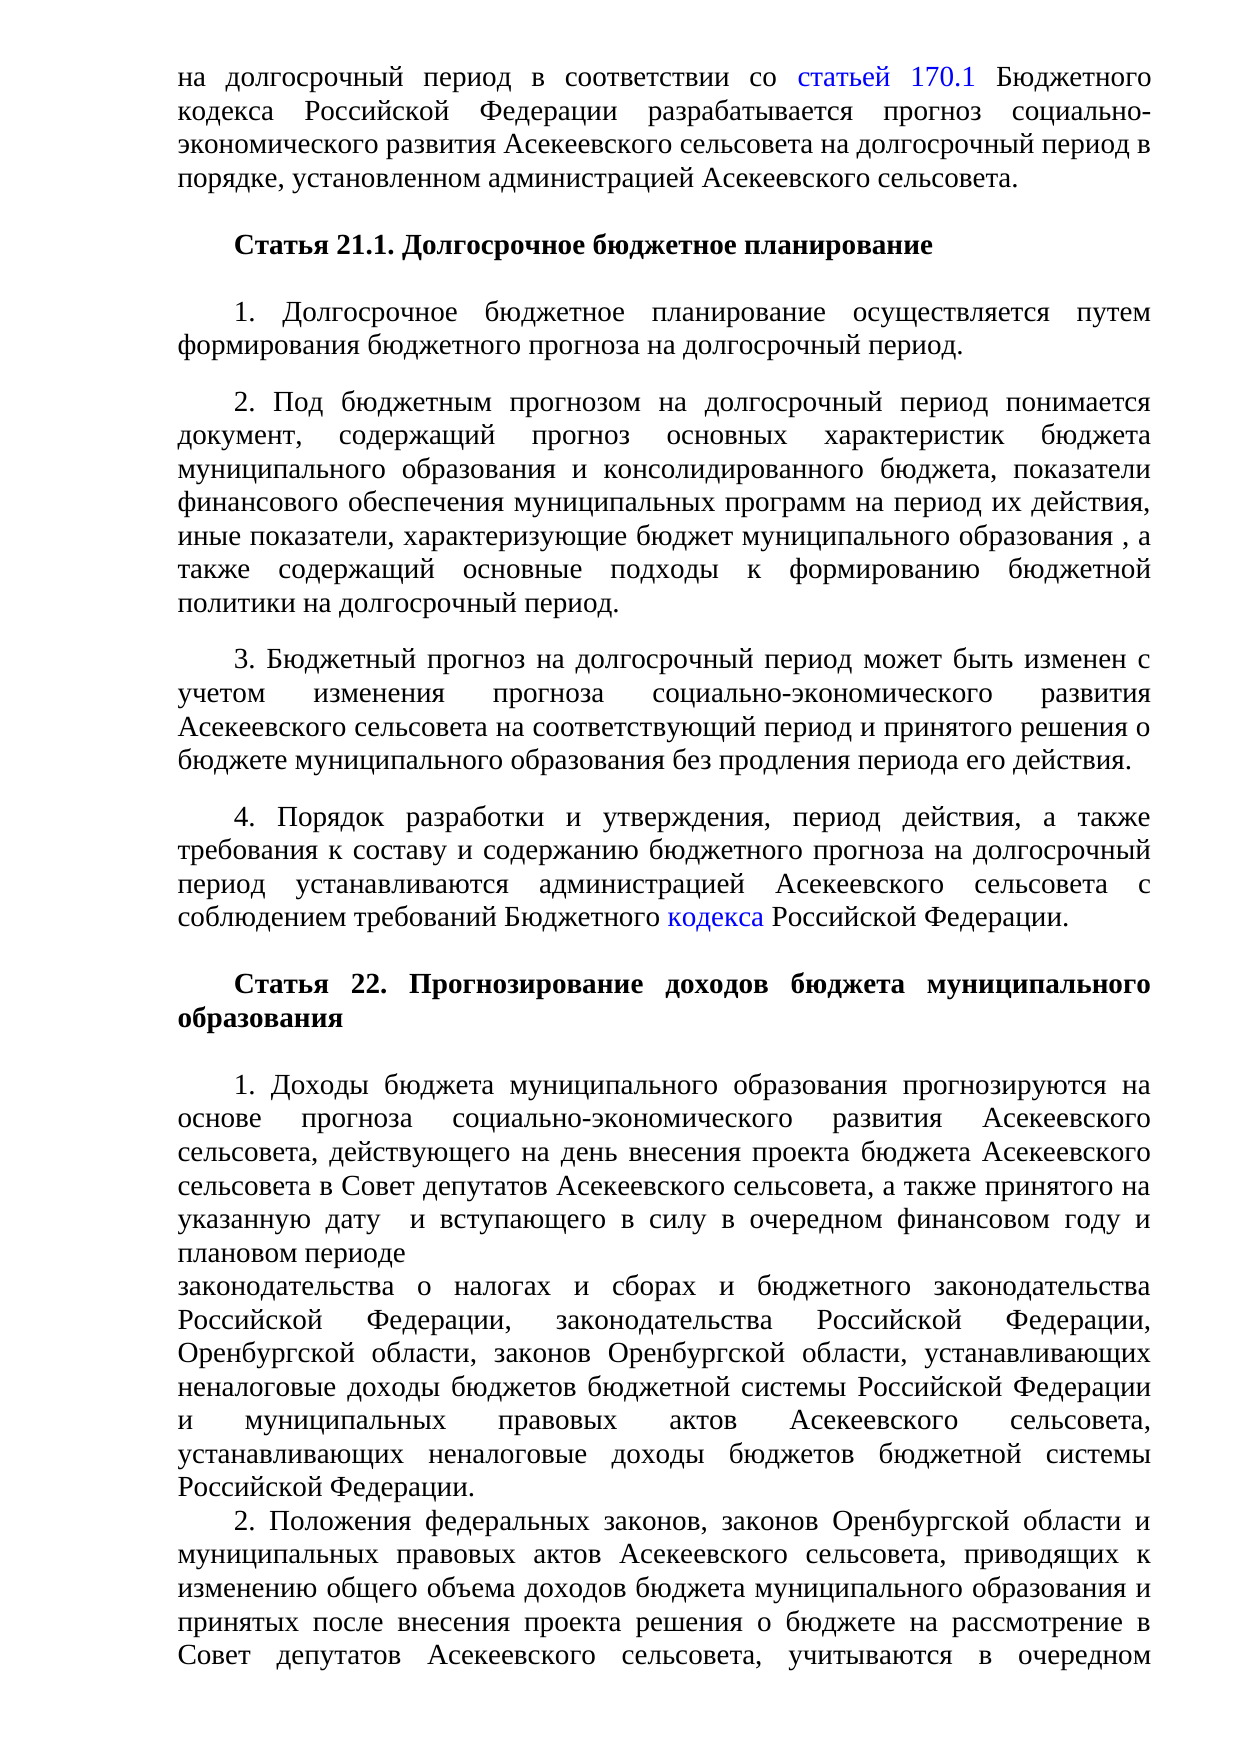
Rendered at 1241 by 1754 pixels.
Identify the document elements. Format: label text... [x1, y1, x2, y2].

text 3. Бюджетный прогноз на долгосрочный период может быть изменен с учетом изменения прогноза социально-экономического развития Асекеевского сельсовета на соответствующий период и принятого решения о бюджете муниципального образования без продления периода его действия. [177, 642, 1152, 776]
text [177, 1503, 1152, 1671]
text 4. Порядок разработки и утверждения, период действия, а также требования к составу и содержанию бюджетного прогноза на долгосрочный период устанавливаются администрацией Асекеевского сельсовета с соблюдением требований Бюджетного кодекса Российской Федерации. [177, 799, 1152, 933]
text 1. Долгосрочное бюджетное планирование осуществляется путем формирования бюджетного прогноза на долгосрочный период. [177, 294, 1152, 361]
text законодательства о налогах и сборах и бюджетного законодательства Российской Федерации, законодательства Российской Федерации, Оренбургской области, законов Оренбургской области, устанавливающих неналоговые доходы бюджетов бюджетной системы Российской Федерации и муниципальных правовых актов Асекеевского сельсовета, устанавливающих неналоговые доходы бюджетов бюджетной системы Российской Федерации. [177, 1268, 1152, 1503]
text 1. Доходы бюджета муниципального образования прогнозируются на основе прогноза социально-экономического развития Асекеевского сельсовета, действующего на день внесения проекта бюджета Асекеевского сельсовета в Совет депутатов Асекеевского сельсовета, а также принятого на указанную дату и вступающего в силу в очередном финансовом году и плановом периоде [177, 1067, 1152, 1268]
text 2. Под бюджетным прогнозом на долгосрочный период понимается документ, содержащий прогноз основных характеристик бюджета муниципального образования и консолидированного бюджета, показатели финансового обеспечения муниципальных программ на период их действия, иные показатели, характеризующие бюджет муниципального образования , а также содержащий основные подходы к формированию бюджетной политики на долгосрочный период. [177, 384, 1152, 619]
title Статья 22. Прогнозирование доходов бюджета муниципального образования [177, 966, 1152, 1033]
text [177, 59, 1152, 193]
title Статья 21.1. Долгосрочное бюджетное планирование [177, 227, 1152, 260]
